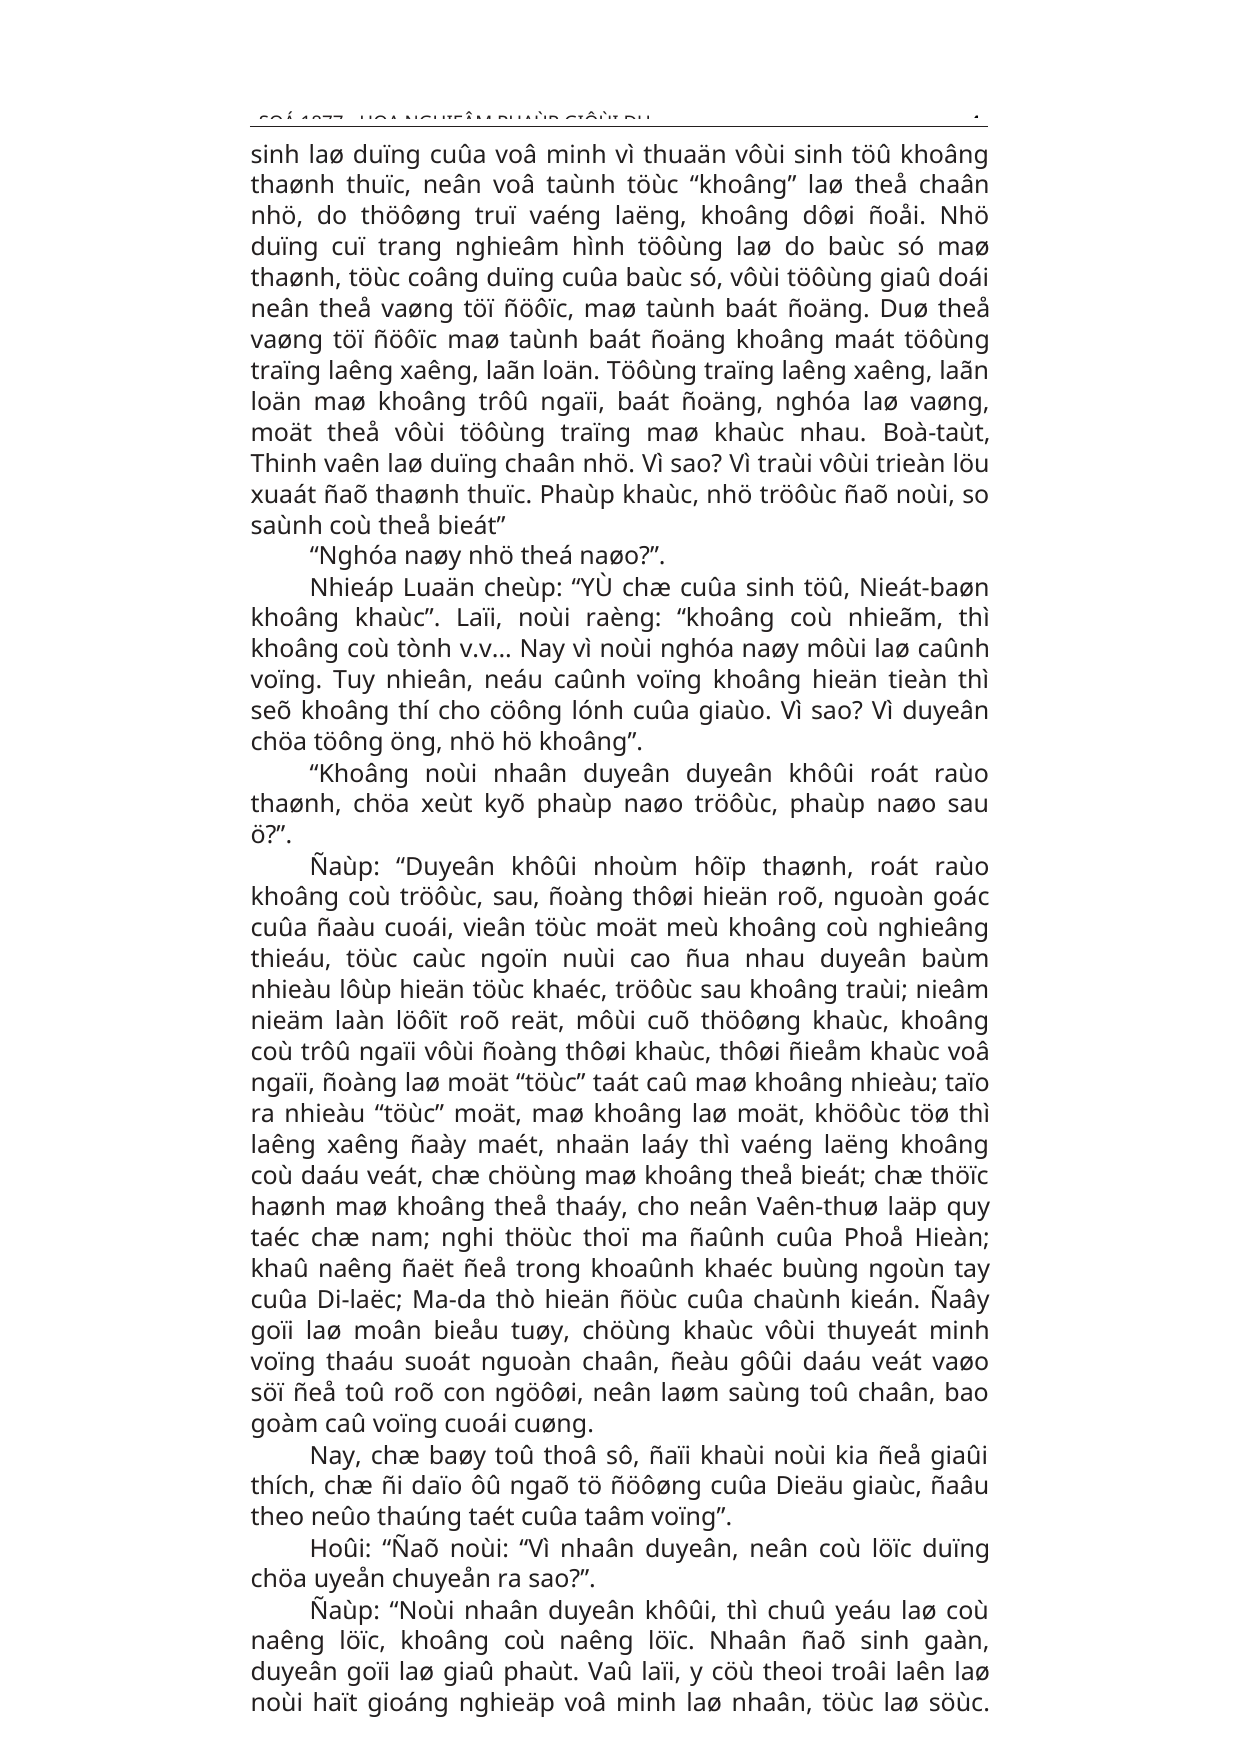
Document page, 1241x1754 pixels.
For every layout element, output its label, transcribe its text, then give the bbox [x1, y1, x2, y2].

text Ñaùp: “Duyeân khôûi nhoùm hôïp thaønh, roát raùo khoâng coù tröôùc, sau, ñoàng thôøi hieän roõ, nguoàn goác cuûa ñaàu cuoái, vieân töùc moät meù khoâng coù nghieâng thieáu, töùc caùc ngoïn nuùi cao ñua nhau duyeân baùm nhieàu lôùp hieän töùc khaéc, tröôùc sau khoâng traùi; nieâm nieäm laàn löôït roõ reät, môùi cuõ thöôøng khaùc, khoâng coù trôû ngaïi vôùi ñoàng thôøi khaùc, thôøi ñieåm khaùc voâ ngaïi, ñoàng laø moät “töùc” taát caû maø khoâng nhieàu; taïo ra nhieàu “töùc” moät, maø khoâng laø moät, khöôùc töø thì laêng xaêng ñaày maét, nhaän laáy thì vaéng laëng khoâng coù daáu veát, chæ chöùng maø khoâng theå bieát; chæ thöïc haønh maø khoâng theå thaáy, cho neân Vaên-thuø laäp quy taéc chæ nam; nghi thöùc thoï ma ñaûnh cuûa Phoå Hieàn; khaû naêng ñaët ñeå trong khoaûnh khaéc buùng ngoùn tay cuûa Di-laëc; Ma-da thò hieän ñöùc cuûa chaùnh kieán. Ñaây goïi laø moân bieåu tuøy, chöùng khaùc vôùi thuyeát minh voïng thaáu suoát nguoàn chaân, ñeàu gôûi daáu veát vaøo söï ñeå toû roõ con ngöôøi, neân laøm saùng toû chaân, bao goàm caû voïng cuoái cuøng. [250, 850, 990, 1440]
text “Khoâng noùi nhaân duyeân duyeân khôûi roát raùo thaønh, chöa xeùt kyõ phaùp naøo tröôùc, phaùp naøo sau ö?”. [250, 757, 990, 850]
text Nay, chæ baøy toû thoâ sô, ñaïi khaùi noùi kia ñeå giaûi thích, chæ ñi daïo ôû ngaõ tö ñöôøng cuûa Dieäu giaùc, ñaâu theo neûo thaúng taét cuûa taâm voïng”. [250, 1440, 990, 1533]
text “Nghóa naøy nhö theá naøo?”. [309, 542, 1092, 570]
text Hoûi: “Ñaõ noùi: “Vì nhaân duyeân, neân coù löïc duïng chöa uyeån chuyeån ra sao?”. [250, 1533, 990, 1595]
text Nhieáp Luaän cheùp: “YÙ chæ cuûa sinh töû, Nieát-baøn khoâng khaùc”. Laïi, noùi raèng: “khoâng coù nhieãm, thì khoâng coù tònh v.v... Nay vì noùi nghóa naøy môùi laø caûnh voïng. Tuy nhieân, neáu caûnh voïng khoâng hieän tieàn thì seõ khoâng thí cho cöông lónh cuûa giaùo. Vì sao? Vì duyeân chöa töông öng, nhö hö khoâng”. [250, 571, 990, 757]
text sinh laø duïng cuûa voâ minh vì thuaän vôùi sinh töû khoâng thaønh thuïc, neân voâ taùnh töùc “khoâng” laø theå chaân nhö, do thöôøng truï vaéng laëng, khoâng dôøi ñoåi. Nhö duïng cuï trang nghieâm hình töôùng laø do baùc só maø thaønh, töùc coâng duïng cuûa baùc só, vôùi töôùng giaû doái neân theå vaøng töï ñöôïc, maø taùnh baát ñoäng. Duø theå vaøng töï ñöôïc maø taùnh baát ñoäng khoâng maát töôùng traïng laêng xaêng, laãn loän. Töôùng traïng laêng xaêng, laãn loän maø khoâng trôû ngaïi, baát ñoäng, nghóa laø vaøng, moät theå vôùi töôùng traïng maø khaùc nhau. Boà-taùt, Thinh vaên laø duïng chaân nhö. Vì sao? Vì traùi vôùi trieàn löu xuaát ñaõ thaønh thuïc. Phaùp khaùc, nhö tröôùc ñaõ noùi, so saùnh coù theå bieát” [250, 138, 990, 542]
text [250, 1595, 990, 1719]
